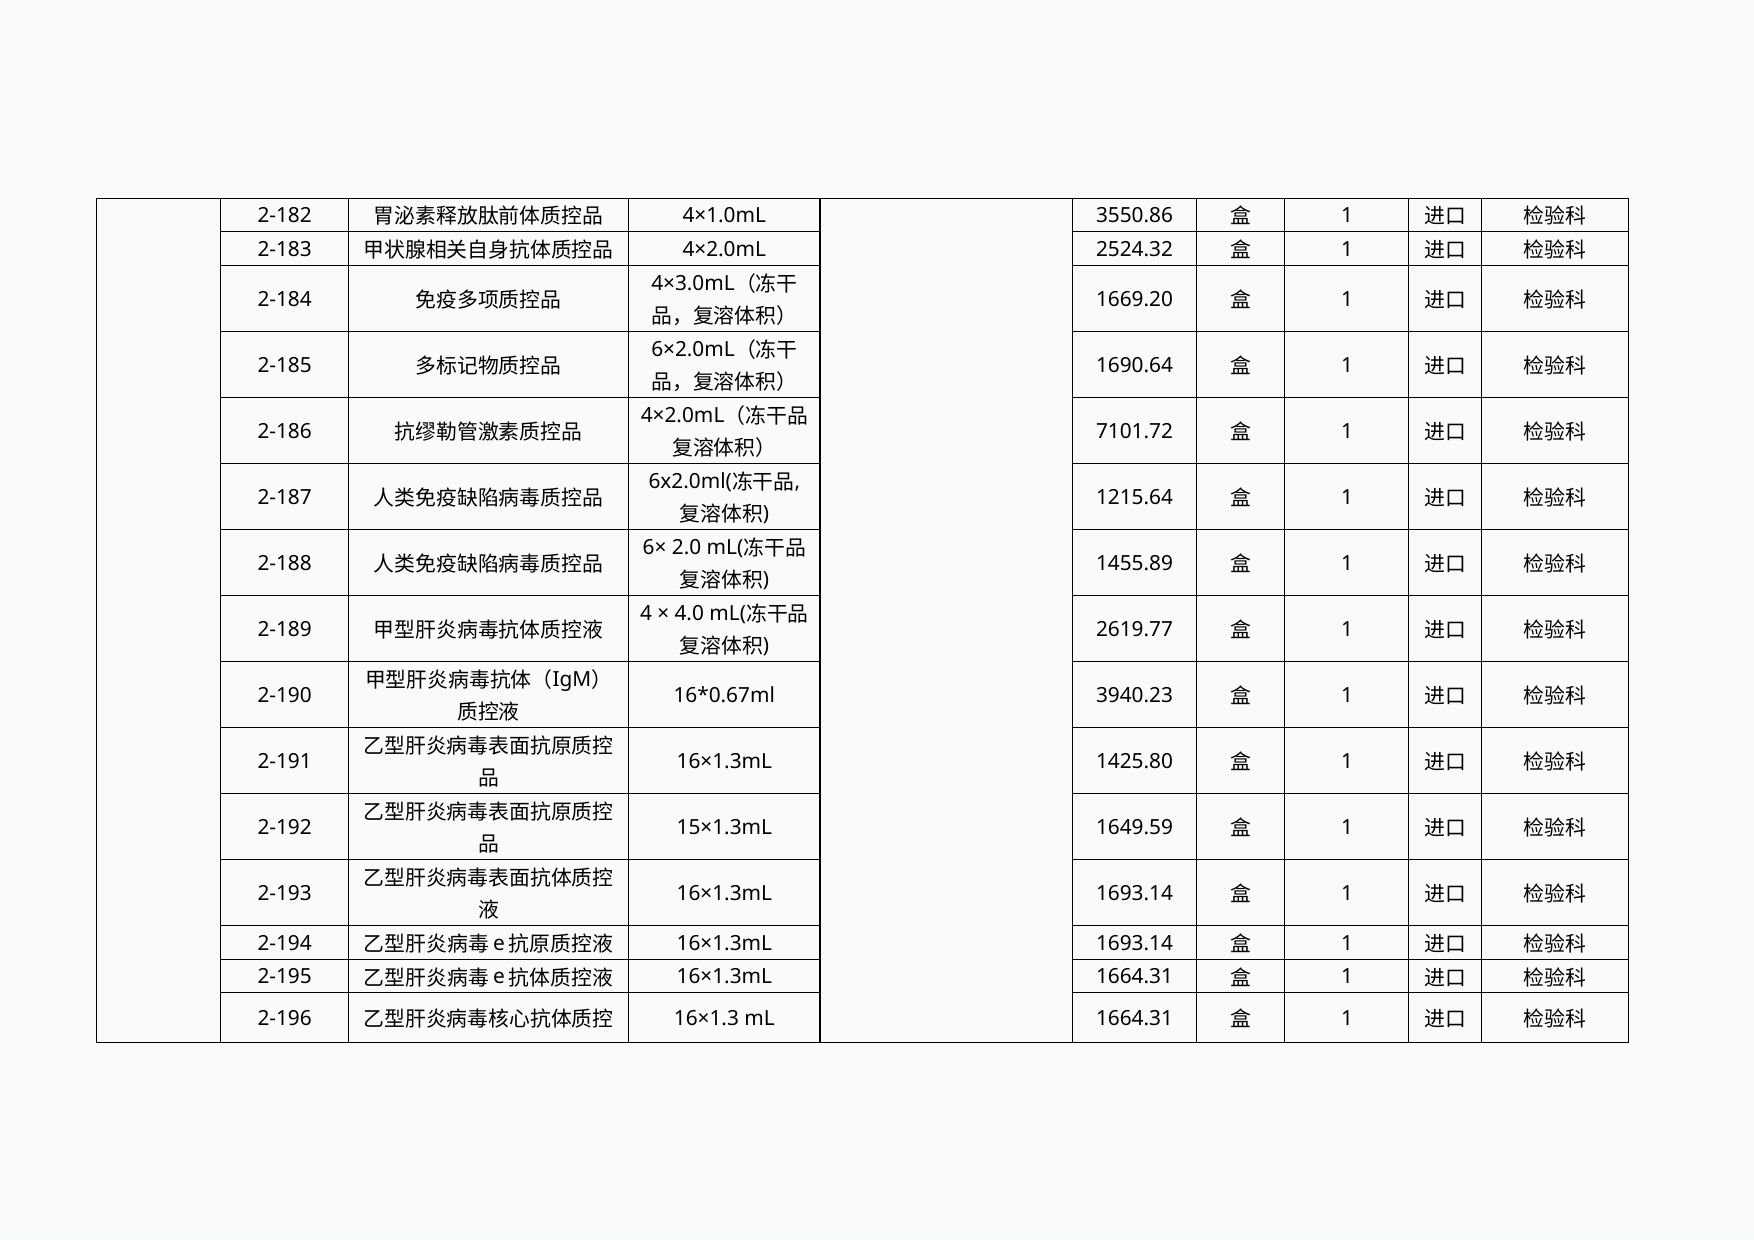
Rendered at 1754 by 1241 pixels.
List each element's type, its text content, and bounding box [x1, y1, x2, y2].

table_cell 进口 [1409, 398, 1481, 463]
table_cell 检验科 [1482, 464, 1628, 529]
table_cell 人类免疫缺陷病毒质控品 [349, 530, 628, 595]
table_cell 盒 [1197, 728, 1284, 793]
table_cell 2-184 [221, 266, 348, 331]
table_cell 1693.14 [1073, 926, 1196, 959]
table_cell 进口 [1409, 464, 1481, 529]
table_cell 进口 [1409, 993, 1481, 1042]
table_cell 进口 [1409, 199, 1481, 231]
table_cell 检验科 [1482, 596, 1628, 661]
table_cell 4×2.0mL [629, 232, 819, 265]
table_cell 16×1.3mL [629, 860, 819, 925]
table_cell 乙型肝炎病毒核心抗体质控品 [349, 993, 628, 1042]
table_cell 4×1.0mL [629, 199, 819, 231]
table_cell 甲状腺相关自身抗体质控品 [349, 232, 628, 265]
table_cell 检验科 [1482, 926, 1628, 959]
table_cell 检验科 [1482, 728, 1628, 793]
table_cell 1455.89 [1073, 530, 1196, 595]
table_cell 2619.77 [1073, 596, 1196, 661]
table_cell 1 [1285, 464, 1408, 529]
table_cell 盒 [1197, 398, 1284, 463]
table_cell 6x2.0ml(冻干品,复溶体积) [629, 464, 819, 529]
table_cell 盒 [1197, 662, 1284, 727]
table_cell 1 [1285, 993, 1408, 1042]
table_cell 检验科 [1482, 960, 1628, 992]
table_cell 1215.64 [1073, 464, 1196, 529]
table_cell 1 [1285, 530, 1408, 595]
table_cell 检验科 [1482, 266, 1628, 331]
table_cell 检验科 [1482, 332, 1628, 397]
table_cell 盒 [1197, 266, 1284, 331]
table_cell 4×3.0mL（冻干品，复溶体积） [629, 266, 819, 331]
table_cell 1693.14 [1073, 860, 1196, 925]
table_cell 进口 [1409, 662, 1481, 727]
table_cell 1664.31 [1073, 993, 1196, 1042]
table_cell 1 [1285, 960, 1408, 992]
table_cell 乙型肝炎病毒表面抗体质控液 [349, 860, 628, 925]
table_cell 进口 [1409, 794, 1481, 859]
table_cell 进口 [1409, 926, 1481, 959]
table_cell 抗缪勒管激素质控品 [349, 398, 628, 463]
table_cell 检验科 [1482, 199, 1628, 231]
table_cell 2-195 [221, 960, 348, 992]
table_cell 进口 [1409, 860, 1481, 925]
table_cell 1 [1285, 199, 1408, 231]
table_cell 盒 [1197, 794, 1284, 859]
table_cell 4 × 4.0 mL(冻干品复溶体积) [629, 596, 819, 661]
table_cell 进口 [1409, 728, 1481, 793]
table_cell 2-185 [221, 332, 348, 397]
table_cell 6× 2.0 mL(冻干品复溶体积) [629, 530, 819, 595]
table_cell 检验科 [1482, 530, 1628, 595]
table_cell 进口 [1409, 232, 1481, 265]
table_cell 盒 [1197, 232, 1284, 265]
table_cell 16×1.3mL [629, 926, 819, 959]
table_cell 进口 [1409, 960, 1481, 992]
table_cell 胃泌素释放肽前体质控品 [349, 199, 628, 231]
table_cell 盒 [1197, 926, 1284, 959]
table_cell 检验科 [1482, 860, 1628, 925]
table_cell 2-191 [221, 728, 348, 793]
table_cell 16*0.67ml [629, 662, 819, 727]
table_cell 检验科 [1482, 662, 1628, 727]
table_cell 15×1.3mL [629, 794, 819, 859]
table_cell 1690.64 [1073, 332, 1196, 397]
table_cell 乙型肝炎病毒e抗体质控液 [349, 960, 628, 992]
table_cell 2-192 [221, 794, 348, 859]
table_cell 进口 [1409, 266, 1481, 331]
table_cell 盒 [1197, 332, 1284, 397]
table_cell 1 [1285, 332, 1408, 397]
table_cell 2-189 [221, 596, 348, 661]
table_cell 2-183 [221, 232, 348, 265]
table_cell 6×2.0mL（冻干品，复溶体积） [629, 332, 819, 397]
table_cell 1 [1285, 926, 1408, 959]
table_cell 盒 [1197, 960, 1284, 992]
table_cell 检验科 [1482, 398, 1628, 463]
table_cell 3940.23 [1073, 662, 1196, 727]
table_cell 2-190 [221, 662, 348, 727]
table_cell 1 [1285, 232, 1408, 265]
table_cell 乙型肝炎病毒表面抗原质控品 [349, 728, 628, 793]
table_cell 1425.80 [1073, 728, 1196, 793]
table_cell 2-193 [221, 860, 348, 925]
table_cell 1 [1285, 728, 1408, 793]
table_cell 盒 [1197, 993, 1284, 1042]
table_cell 进口 [1409, 596, 1481, 661]
table_cell 检验科 [1482, 794, 1628, 859]
table_cell 甲型肝炎病毒抗体（IgM）质控液 [349, 662, 628, 727]
table_cell 16×1.3 mL [629, 993, 819, 1042]
table_cell 2-182 [221, 199, 348, 231]
table_cell 16×1.3mL [629, 728, 819, 793]
table_cell 1 [1285, 794, 1408, 859]
table_cell 2-194 [221, 926, 348, 959]
table_cell 盒 [1197, 530, 1284, 595]
table_cell 1 [1285, 860, 1408, 925]
table_cell 1669.20 [1073, 266, 1196, 331]
table_cell 2-196 [221, 993, 348, 1042]
table_cell 3550.86 [1073, 199, 1196, 231]
table_cell 多标记物质控品 [349, 332, 628, 397]
table_cell 检验科 [1482, 232, 1628, 265]
table_cell 2524.32 [1073, 232, 1196, 265]
table_cell 盒 [1197, 464, 1284, 529]
table_cell 甲型肝炎病毒抗体质控液 [349, 596, 628, 661]
table_cell 盒 [1197, 860, 1284, 925]
table_cell 人类免疫缺陷病毒质控品 [349, 464, 628, 529]
table_cell 进口 [1409, 530, 1481, 595]
table_cell 乙型肝炎病毒表面抗原质控品 [349, 794, 628, 859]
table_cell 盒 [1197, 199, 1284, 231]
table_cell 1 [1285, 266, 1408, 331]
table_cell 2-186 [221, 398, 348, 463]
table_cell 盒 [1197, 596, 1284, 661]
table_cell 检验科 [1482, 993, 1628, 1042]
table_cell 7101.72 [1073, 398, 1196, 463]
table_cell 1649.59 [1073, 794, 1196, 859]
table_cell 1 [1285, 662, 1408, 727]
table_cell 乙型肝炎病毒e抗原质控液 [349, 926, 628, 959]
table_cell 16×1.3mL [629, 960, 819, 992]
table_cell 1 [1285, 596, 1408, 661]
table_cell 1 [1285, 398, 1408, 463]
table_cell 1664.31 [1073, 960, 1196, 992]
table_cell 2-188 [221, 530, 348, 595]
table_cell 4×2.0mL（冻干品复溶体积） [629, 398, 819, 463]
table_cell 免疫多项质控品 [349, 266, 628, 331]
table_cell 进口 [1409, 332, 1481, 397]
table_cell 2-187 [221, 464, 348, 529]
